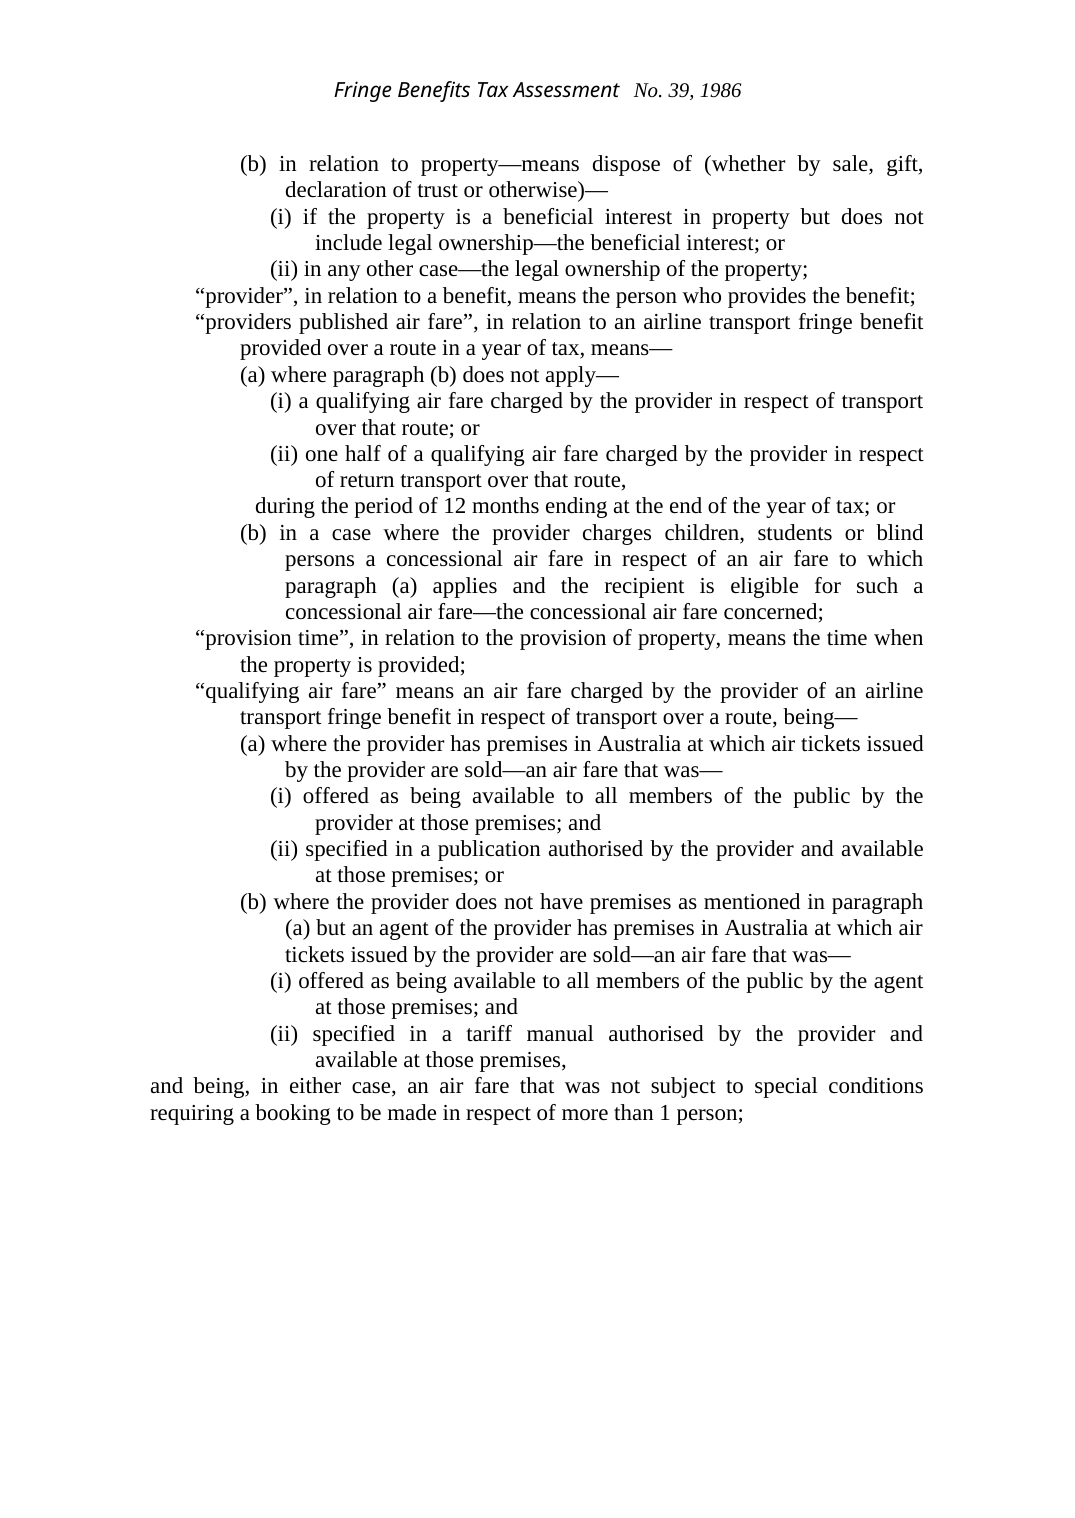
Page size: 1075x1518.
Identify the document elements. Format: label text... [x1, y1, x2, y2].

text “qualifying air fare” means an air fare charged by the provider of an airline transport fringe benefit in respect of transport over a route, being— [195, 677, 925, 730]
text (i) offered as being available to all members of the public by the agent at those premises; and [270, 967, 925, 1020]
text (i) if the property is a beneficial interest in property but does not include legal ownership—the beneficial interest; or [270, 203, 925, 255]
text and being, in either case, an air fare that was not subject to special conditions requiring a booking to be made in respect of more than 1 person; [150, 1072, 925, 1125]
text (ii) specified in a tariff manual authorised by the provider and available at those premises, [270, 1020, 925, 1072]
text during the period of 12 months ending at the end of the year of tax; or [255, 493, 925, 519]
text (i) a qualifying air fare charged by the provider in respect of transport over that route; or [270, 387, 925, 440]
text (i) offered as being available to all members of the public by the provider at those premises; and [270, 782, 925, 835]
text “providers published air fare”, in relation to an airline transport fringe benefit provided over a route in a year of tax, means— [195, 308, 925, 361]
text (b) in a case where the provider charges children, students or blind persons a concessional air fare in respect of an air fare to which paragraph (a) applies and the recipient is eligible for such a concessional air fare—the concessional air fare concerned; [240, 519, 925, 624]
text “provider”, in relation to a benefit, means the person who provides the benefit; [195, 282, 925, 308]
text (ii) one half of a qualifying air fare charged by the provider in respect of return transport over that route, [270, 440, 925, 493]
text (a) where the provider has premises in Australia at which air tickets issued by the provider are sold—an air fare that was— [240, 730, 925, 782]
text (ii) in any other case—the legal ownership of the property; [270, 255, 925, 282]
text (ii) specified in a publication authorised by the provider and available at those premises; or [270, 835, 925, 888]
text “provision time”, in relation to the provision of property, means the time when the property is provided; [195, 624, 925, 677]
text (a) where paragraph (b) does not apply— [240, 361, 925, 387]
text (b) where the provider does not have premises as mentioned in paragraph (a) but an agent of the provider has premises in Australia at which air tickets issued by the provider are sold—an air fare that was— [240, 888, 925, 967]
text (b) in relation to property—means dispose of (whether by sale, gift, declaration of trust or otherwise)— [240, 150, 925, 203]
